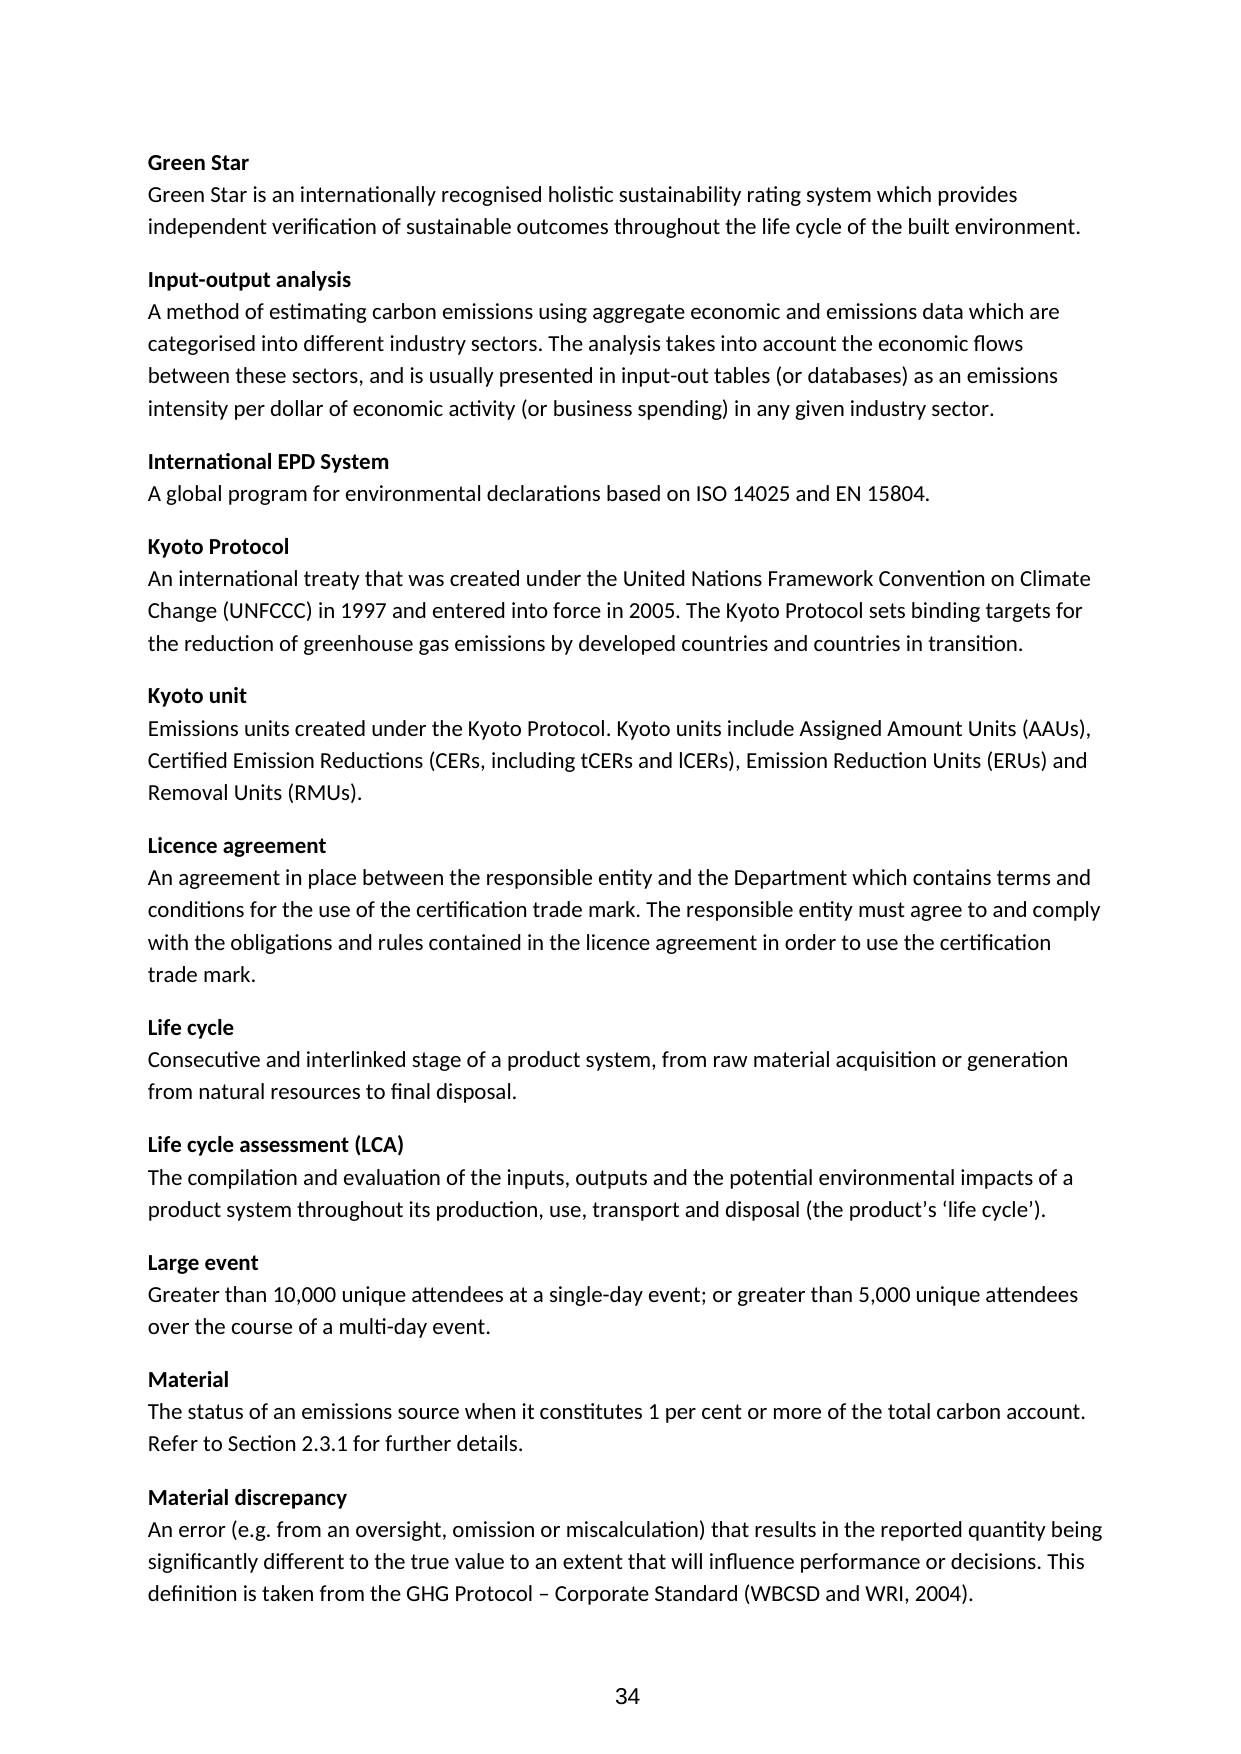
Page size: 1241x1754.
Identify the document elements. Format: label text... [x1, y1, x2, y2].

text Licence agreement An agreement in place between the responsible entity and the Department which contains terms and conditions for the use of the certification trade mark. The responsible entity must agree to and comply with the obligations and rules contained in the licence agreement in order to use the certification trade mark. [148, 831, 1107, 988]
text Green Star Green Star is an internationally recognised holistic sustainability rating system which provides independent verification of sustainable outcomes throughout the life cycle of the built environment. [148, 148, 1107, 240]
text Kyoto unit Emissions units created under the Kyoto Protocol. Kyoto units include Assigned Amount Units (AAUs), Certified Emission Reductions (CERs, including tCERs and lCERs), Emission Reduction Units (ERUs) and Removal Units (RMUs). [148, 682, 1107, 806]
text Life cycle assessment (LCA) The compilation and evaluation of the inputs, outputs and the potential environmental impacts of a product system throughout its production, use, transport and disposal (the product’s ‘life cycle’). [148, 1130, 1107, 1223]
text Material discrepancy An error (e.g. from an oversight, omission or miscalculation) that results in the reported quantity being significantly different to the true value to an extent that will influence performance or decisions. This definition is taken from the GHG Protocol – Corporate Standard (WBCSD and WRI, 2004). [148, 1483, 1107, 1607]
text Large event Greater than 10,000 unique attendees at a single-day event; or greater than 5,000 unique attendees over the course of a multi-day event. [148, 1248, 1107, 1340]
text Life cycle Consecutive and interlinked stage of a product system, from raw material acquisition or generation from natural resources to final disposal. [148, 1013, 1107, 1105]
text International EPD System A global program for environmental declarations based on ISO 14025 and EN 15804. [148, 447, 1107, 507]
text Material The status of an emissions source when it constitutes 1 per cent or more of the total carbon account. Refer to Section 2.3.1 for further details. [148, 1365, 1107, 1458]
text Kyoto Protocol An international treaty that was created under the United Nations Framework Convention on Climate Change (UNFCCC) in 1997 and entered into force in 2005. The Kyoto Protocol sets binding targets for the reduction of greenhouse gas emissions by developed countries and countries in transition. [148, 532, 1107, 657]
text Input-output analysis A method of estimating carbon emissions using aggregate economic and emissions data which are categorised into different industry sectors. The analysis takes into account the economic flows between these sectors, and is usually presented in input-out tables (or databases) as an emissions intensity per dollar of economic activity (or business spending) in any given industry sector. [148, 265, 1107, 422]
